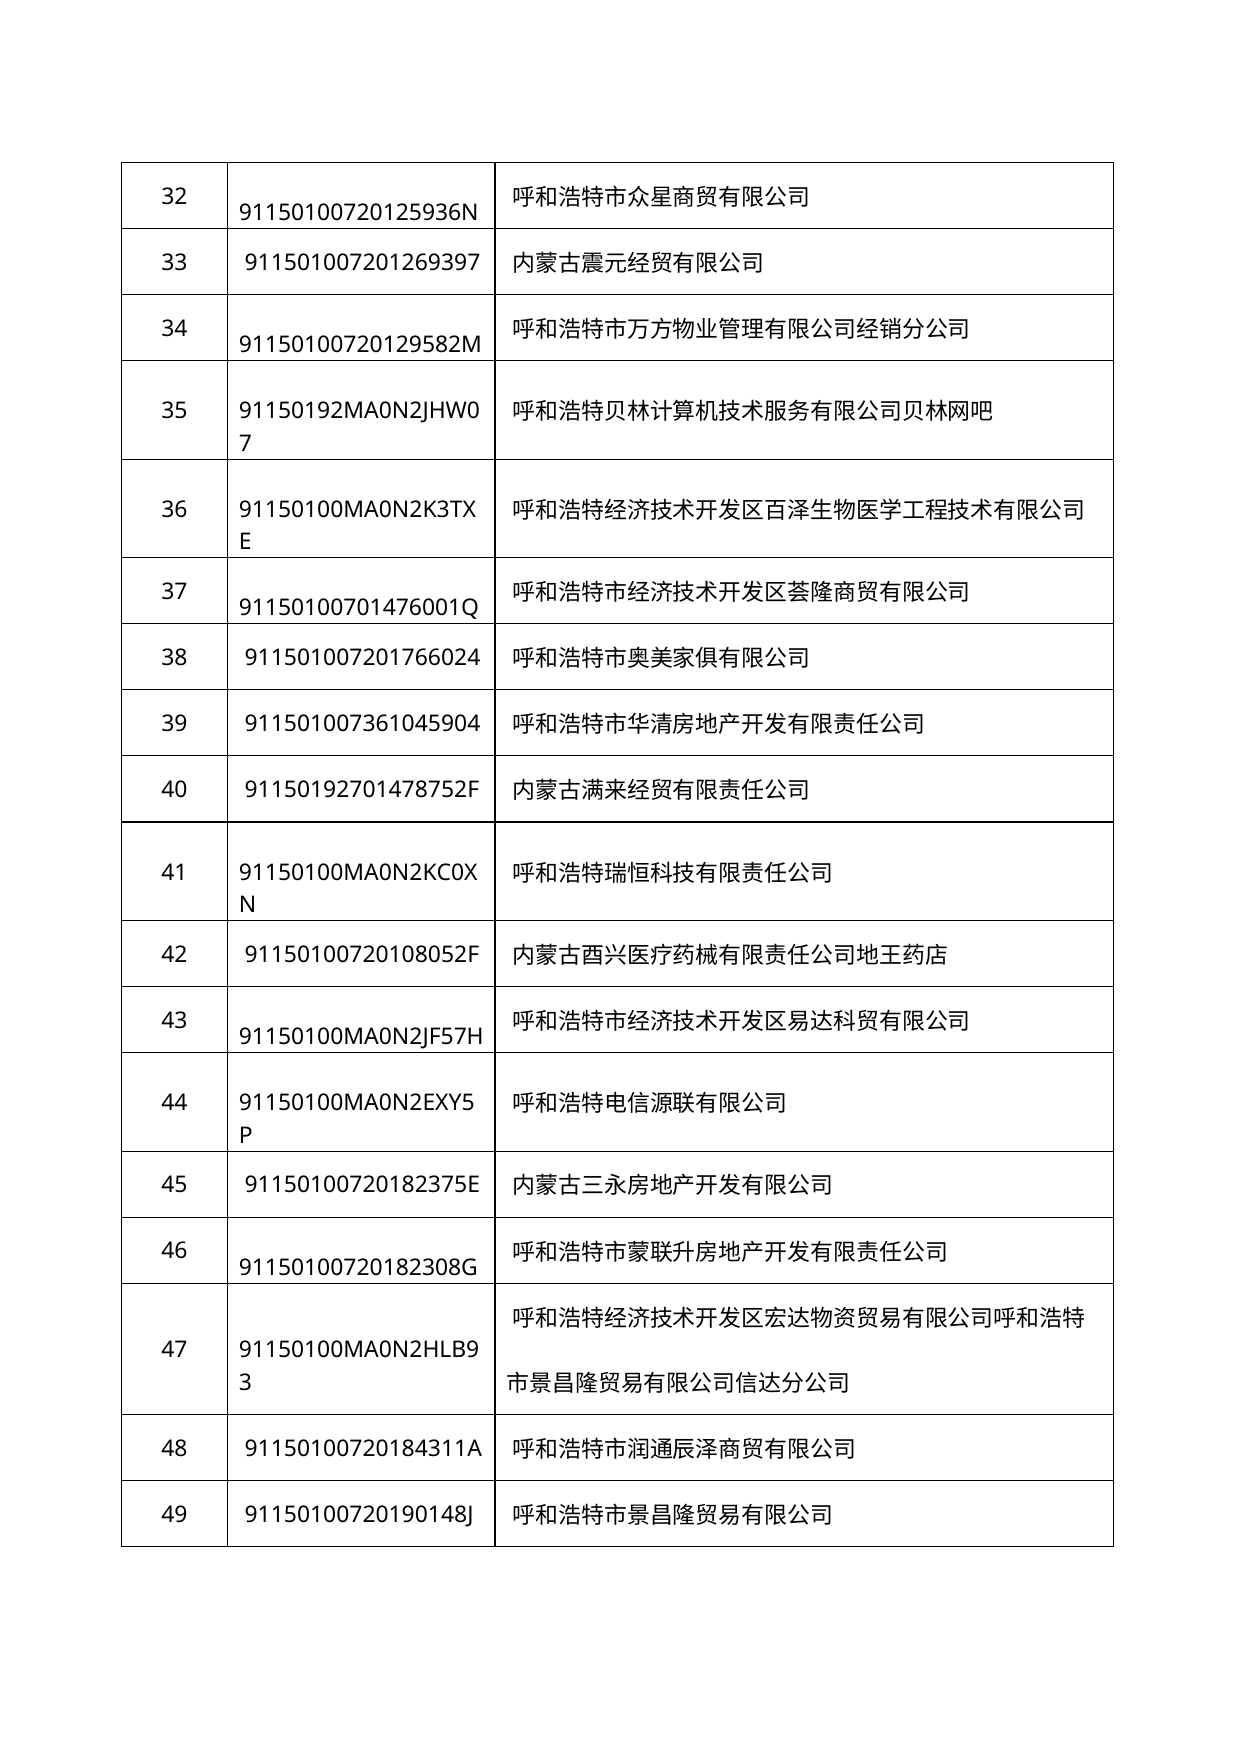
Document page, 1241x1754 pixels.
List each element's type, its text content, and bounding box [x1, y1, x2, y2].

table_cell 呼和浩特市润通辰泽商贸有限公司 [496, 1415, 1113, 1480]
table_cell 呼和浩特市蒙联升房地产开发有限责任公司 [496, 1218, 1113, 1283]
table_cell 49 [122, 1481, 227, 1546]
table_cell 47 [122, 1284, 227, 1414]
table_cell 呼和浩特贝林计算机技术服务有限公司贝林网吧 [496, 361, 1113, 459]
table_cell 32 [122, 163, 227, 228]
table_cell 呼和浩特经济技术开发区百泽生物医学工程技术有限公司 [496, 460, 1113, 557]
table_cell 39 [122, 690, 227, 755]
table_cell 91150100720125936N [228, 163, 494, 228]
table_cell 呼和浩特市奥美家俱有限公司 [496, 624, 1113, 689]
table_cell 呼和浩特市华清房地产开发有限责任公司 [496, 690, 1113, 755]
table_cell 91150100720184311A [228, 1415, 494, 1480]
table_cell 38 [122, 624, 227, 689]
table_cell 呼和浩特市景昌隆贸易有限公司 [496, 1481, 1113, 1546]
table_cell 91150192701478752F [228, 756, 494, 821]
table_cell 91150192MA0N2JHW07 [228, 361, 494, 459]
table_cell 91150100MA0N2JF57H [228, 987, 494, 1052]
table_cell 内蒙古酉兴医疗药械有限责任公司地王药店 [496, 921, 1113, 986]
table_cell 46 [122, 1218, 227, 1283]
table_cell 呼和浩特市经济技术开发区易达科贸有限公司 [496, 987, 1113, 1052]
table_cell 呼和浩特市经济技术开发区荟隆商贸有限公司 [496, 558, 1113, 623]
table_cell 911501007361045904 [228, 690, 494, 755]
table_cell 呼和浩特市万方物业管理有限公司经销分公司 [496, 295, 1113, 360]
table_cell 内蒙古满来经贸有限责任公司 [496, 756, 1113, 821]
table_cell 36 [122, 460, 227, 557]
table_cell 91150100MA0N2K3TXE [228, 460, 494, 557]
table_cell 91150100MA0N2KC0XN [228, 823, 494, 920]
table_cell 40 [122, 756, 227, 821]
table_cell 44 [122, 1053, 227, 1151]
table_cell 41 [122, 823, 227, 920]
table_cell 呼和浩特市众星商贸有限公司 [496, 163, 1113, 228]
table_cell 呼和浩特瑞恒科技有限责任公司 [496, 823, 1113, 920]
table_cell 呼和浩特经济技术开发区宏达物资贸易有限公司呼和浩特市景昌隆贸易有限公司信达分公司 [496, 1284, 1113, 1414]
table_cell 91150100MA0N2HLB93 [228, 1284, 494, 1414]
table_cell 34 [122, 295, 227, 360]
table_cell 91150100MA0N2EXY5P [228, 1053, 494, 1151]
table_cell 91150100720182308G [228, 1218, 494, 1283]
table_cell 48 [122, 1415, 227, 1480]
table_cell 内蒙古震元经贸有限公司 [496, 229, 1113, 294]
table_cell 91150100720182375E [228, 1152, 494, 1217]
table_cell 35 [122, 361, 227, 459]
table_cell 91150100701476001Q [228, 558, 494, 623]
table_cell 91150100720129582M [228, 295, 494, 360]
table_cell 内蒙古三永房地产开发有限公司 [496, 1152, 1113, 1217]
table_cell 呼和浩特电信源联有限公司 [496, 1053, 1113, 1151]
table_cell 43 [122, 987, 227, 1052]
table_cell 37 [122, 558, 227, 623]
table_cell 45 [122, 1152, 227, 1217]
table_cell 911501007201269397 [228, 229, 494, 294]
table_cell 91150100720108052F [228, 921, 494, 986]
table_cell 91150100720190148J [228, 1481, 494, 1546]
table_cell 42 [122, 921, 227, 986]
table_cell 33 [122, 229, 227, 294]
table_cell 911501007201766024 [228, 624, 494, 689]
